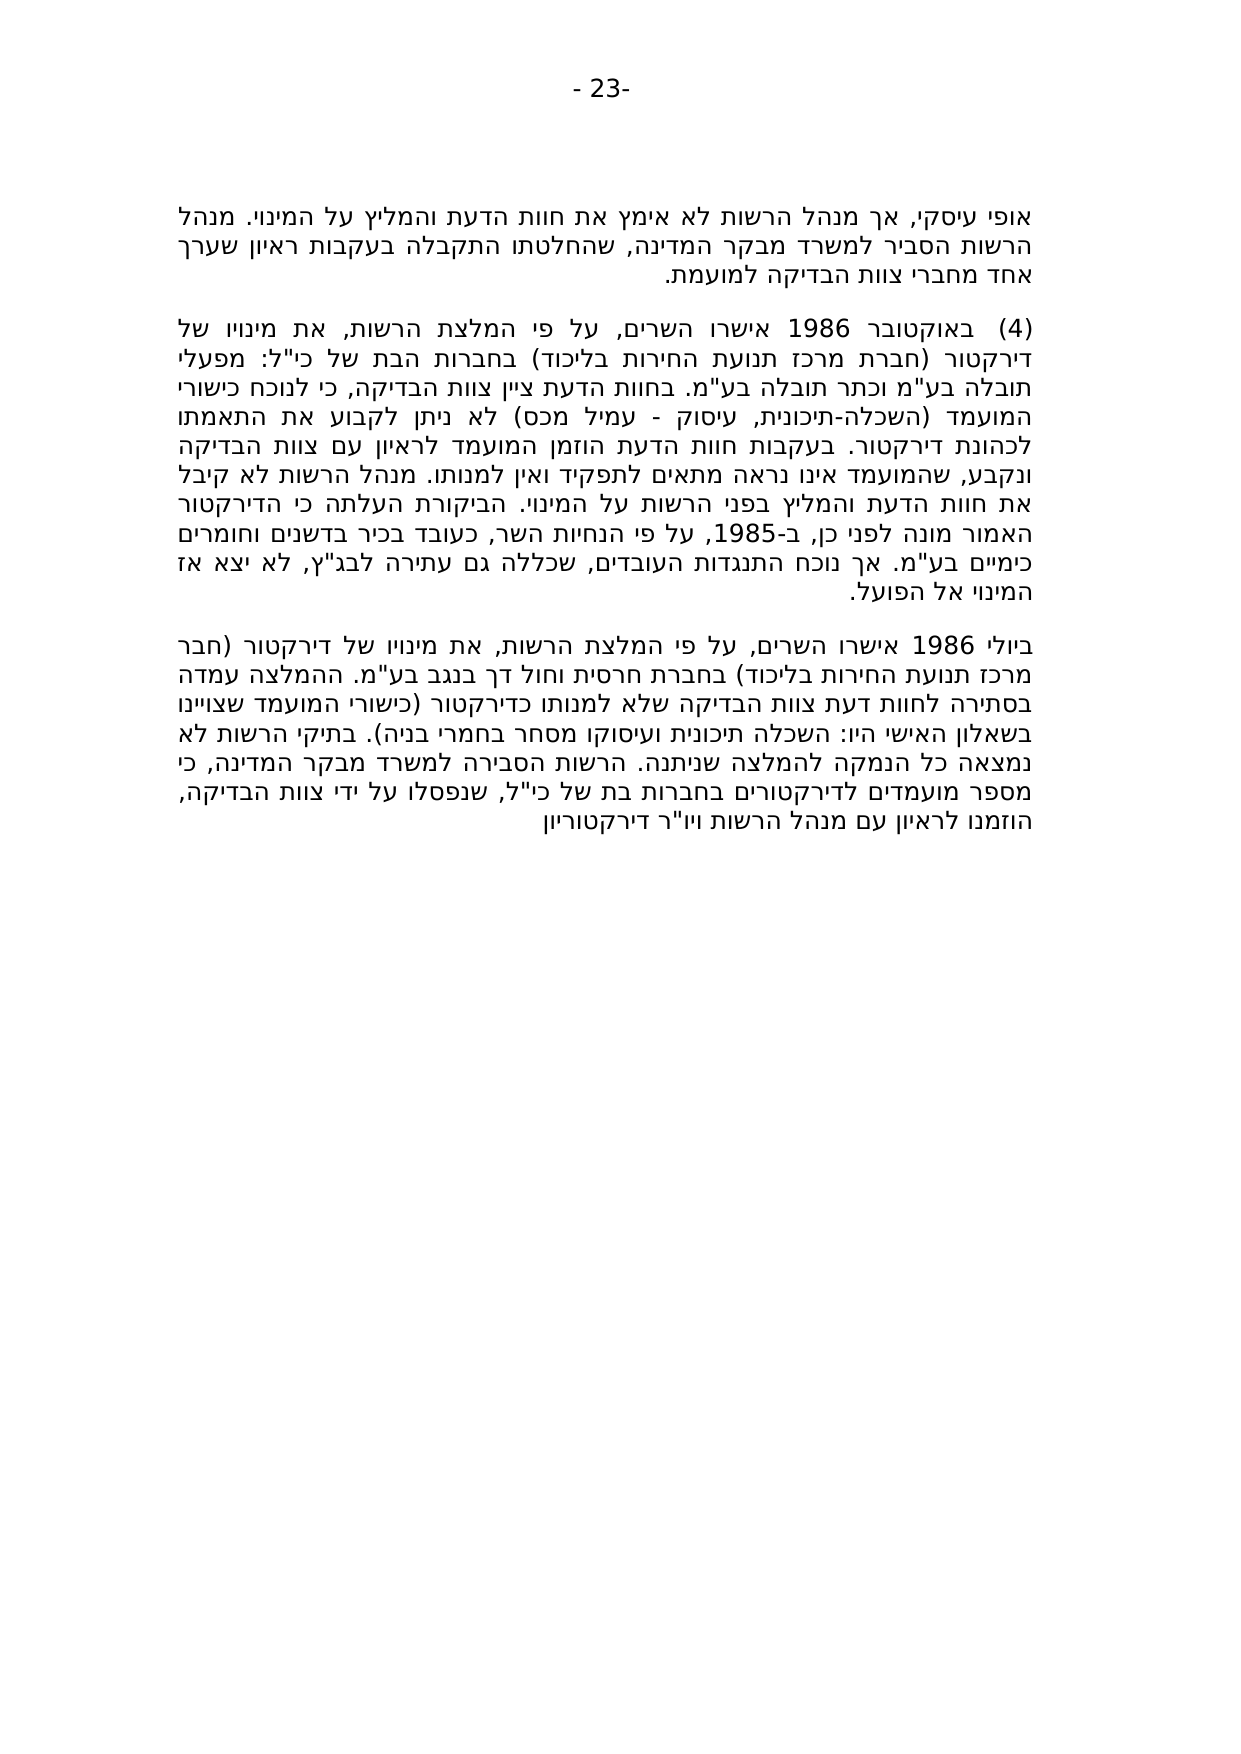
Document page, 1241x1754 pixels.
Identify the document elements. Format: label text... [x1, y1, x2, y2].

text אופי עיסקי, אך מנהל הרשות לא אימץ את חוות הדעת והמליץ על המינוי. מנהל הרשות הסביר למשרד מבקר המדינה, שהחלטתו התקבלה בעקבות ראיון שערך אחד מחברי צוות הבדיקה למועמת. [177, 202, 1033, 290]
text ביולי 1986 אישרו השרים, על פי המלצת הרשות, את מינויו של דירקטור (חבר מרכז תנועת החירות בליכוד) בחברת חרסית וחול דך בנגב בע"מ. ההמלצה עמדה בסתירה לחוות דעת צוות הבדיקה שלא למנותו כדירקטור (כישורי המועמד שצויינו בשאלון האישי היו: השכלה תיכונית ועיסוקו מסחר בחמרי בניה). בתיקי הרשות לא נמצאה כל הנמקה להמלצה שניתנה. הרשות הסבירה למשרד מבקר המדינה, כי מספר מועמדים לדירקטורים בחברות בת של כי"ל, שנפסלו על ידי צוות הבדיקה, הוזמנו לראיון עם מנהל הרשות ויו"ר דירקטוריון [177, 631, 1033, 836]
text (4) באוקטובר 1986 אישרו השרים, על פי המלצת הרשות, את מינויו של דירקטור (חברת מרכז תנועת החירות בליכוד) בחברות הבת של כי"ל: מפעלי תובלה בע"מ וכתר תובלה בע"מ. בחוות הדעת ציין צוות הבדיקה, כי לנוכח כישורי המועמד (השכלה-תיכונית, עיסוק - עמיל מכס) לא ניתן לקבוע את התאמתו לכהונת דירקטור. בעקבות חוות הדעת הוזמן המועמד לראיון עם צוות הבדיקה ונקבע, שהמועמד אינו נראה מתאים לתפקיד ואין למנותו. מנהל הרשות לא קיבל את חוות הדעת והמליץ בפני הרשות על המינוי. הביקורת העלתה כי הדירקטור האמור מונה לפני כן, ב-1985, על פי הנחיות השר, כעובד בכיר בדשנים וחומרים כימיים בע"מ. אך נוכח התנגדות העובדים, שכללה גם עתירה לבג"ץ, לא יצא אז המינוי אל הפועל. [177, 315, 1033, 606]
